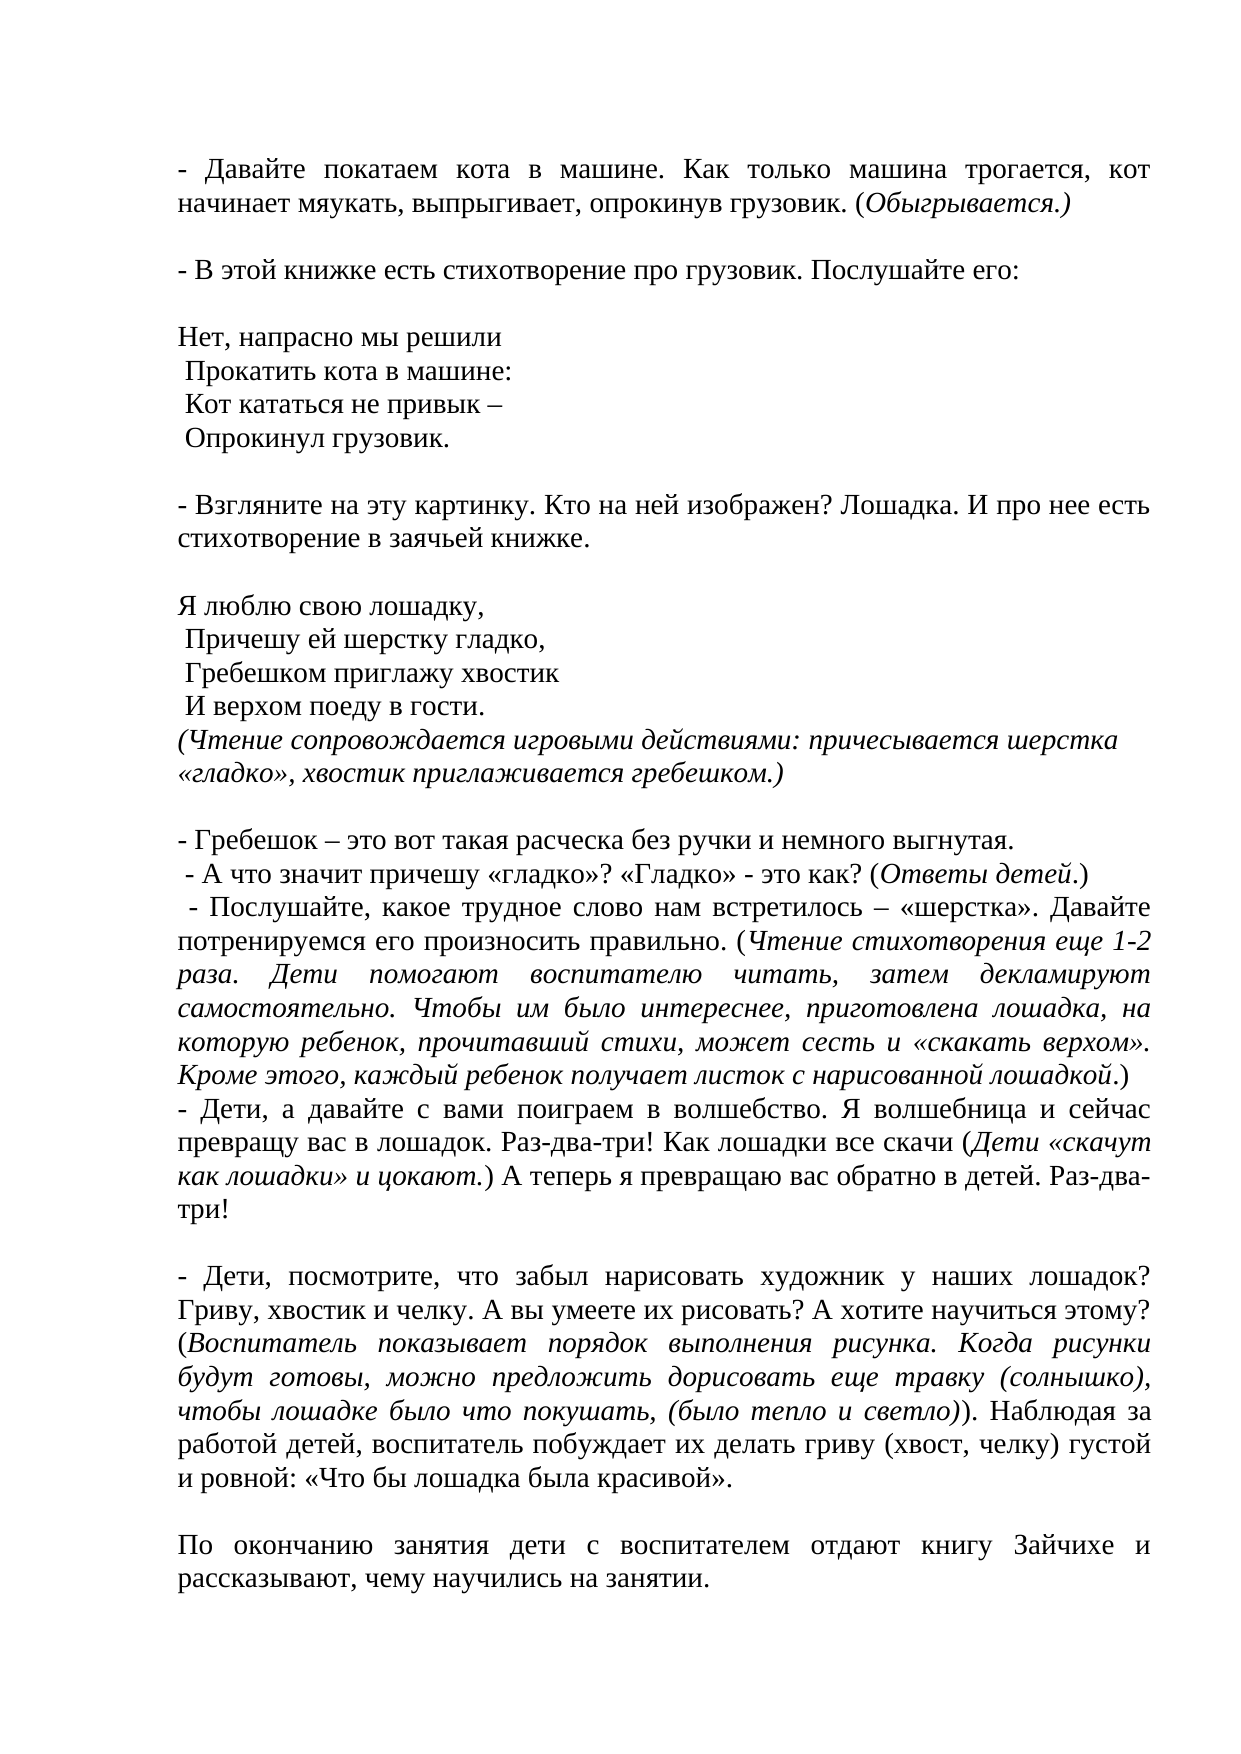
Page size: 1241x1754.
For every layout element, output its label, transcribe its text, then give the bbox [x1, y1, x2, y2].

text По окончанию занятия дети с воспитателем отдают книгу Зайчихе и рассказывают, чему научились на занятии. [177, 1527, 1152, 1594]
text - Послушайте, какое трудное слово нам встретилось – «шерстка». Давайте потренируемся его произносить правильно. (Чтение стихотворения еще 1-2 раза. Дети помогают воспитателю читать, затем декламируют самостоятельно. Чтобы им было интереснее, приготовлена лошадка, на которую ребенок, прочитавший стихи, может сесть и «скакать верхом». Кроме этого, каждый ребенок получает листок с нарисованной лошадкой.) [177, 889, 1152, 1091]
text Нет, напрасно мы решили [177, 319, 1152, 353]
text (Чтение сопровождается игровыми действиями: причесывается шерстка «гладко», хвостик приглаживается гребешком.) [177, 722, 1152, 789]
text - Гребешок – это вот такая расческа без ручки и немного выгнутая. [177, 822, 1152, 856]
text Я люблю свою лошадку, [177, 588, 1152, 621]
text - А что значит причешу «гладко»? «Гладко» - это как? (Ответы детей.) [177, 856, 1152, 889]
text И верхом поеду в гости. [177, 688, 1152, 722]
text - Взгляните на эту картинку. Кто на ней изображен? Лошадка. И про нее есть стихотворение в заячьей книжке. [177, 487, 1152, 554]
text Опрокинул грузовик. [177, 420, 1152, 453]
text - Дети, а давайте с вами поиграем в волшебство. Я волшебница и сейчас превращу вас в лошадок. Раз-два-три! Как лошадки все скачи (Дети «скачут как лошадки» и цокают.) А теперь я превращаю вас обратно в детей. Раз-два-три! [177, 1091, 1152, 1225]
text Кот кататься не привык – [177, 386, 1152, 420]
text - Давайте покатаем кота в машине. Как только машина трогается, кот начинает мяукать, выпрыгивает, опрокинув грузовик. (Обыгрывается.) [177, 152, 1152, 219]
text - Дети, посмотрите, что забыл нарисовать художник у наших лошадок? Гриву, хвостик и челку. А вы умеете их рисовать? А хотите научиться этому? (Воспитатель показывает порядок выполнения рисунка. Когда рисунки будут готовы, можно предложить дорисовать еще травку (солнышко), чтобы лошадке было что покушать, (было тепло и светло)). Наблюдая за работой детей, воспитатель побуждает их делать гриву (хвост, челку) густой и ровной: «Что бы лошадка была красивой». [177, 1258, 1152, 1493]
text Гребешком приглажу хвостик [177, 655, 1152, 688]
text Прокатить кота в машине: [177, 353, 1152, 386]
text Причешу ей шерстку гладко, [177, 621, 1152, 655]
text - В этой книжке есть стихотворение про грузовик. Послушайте его: [177, 252, 1152, 286]
